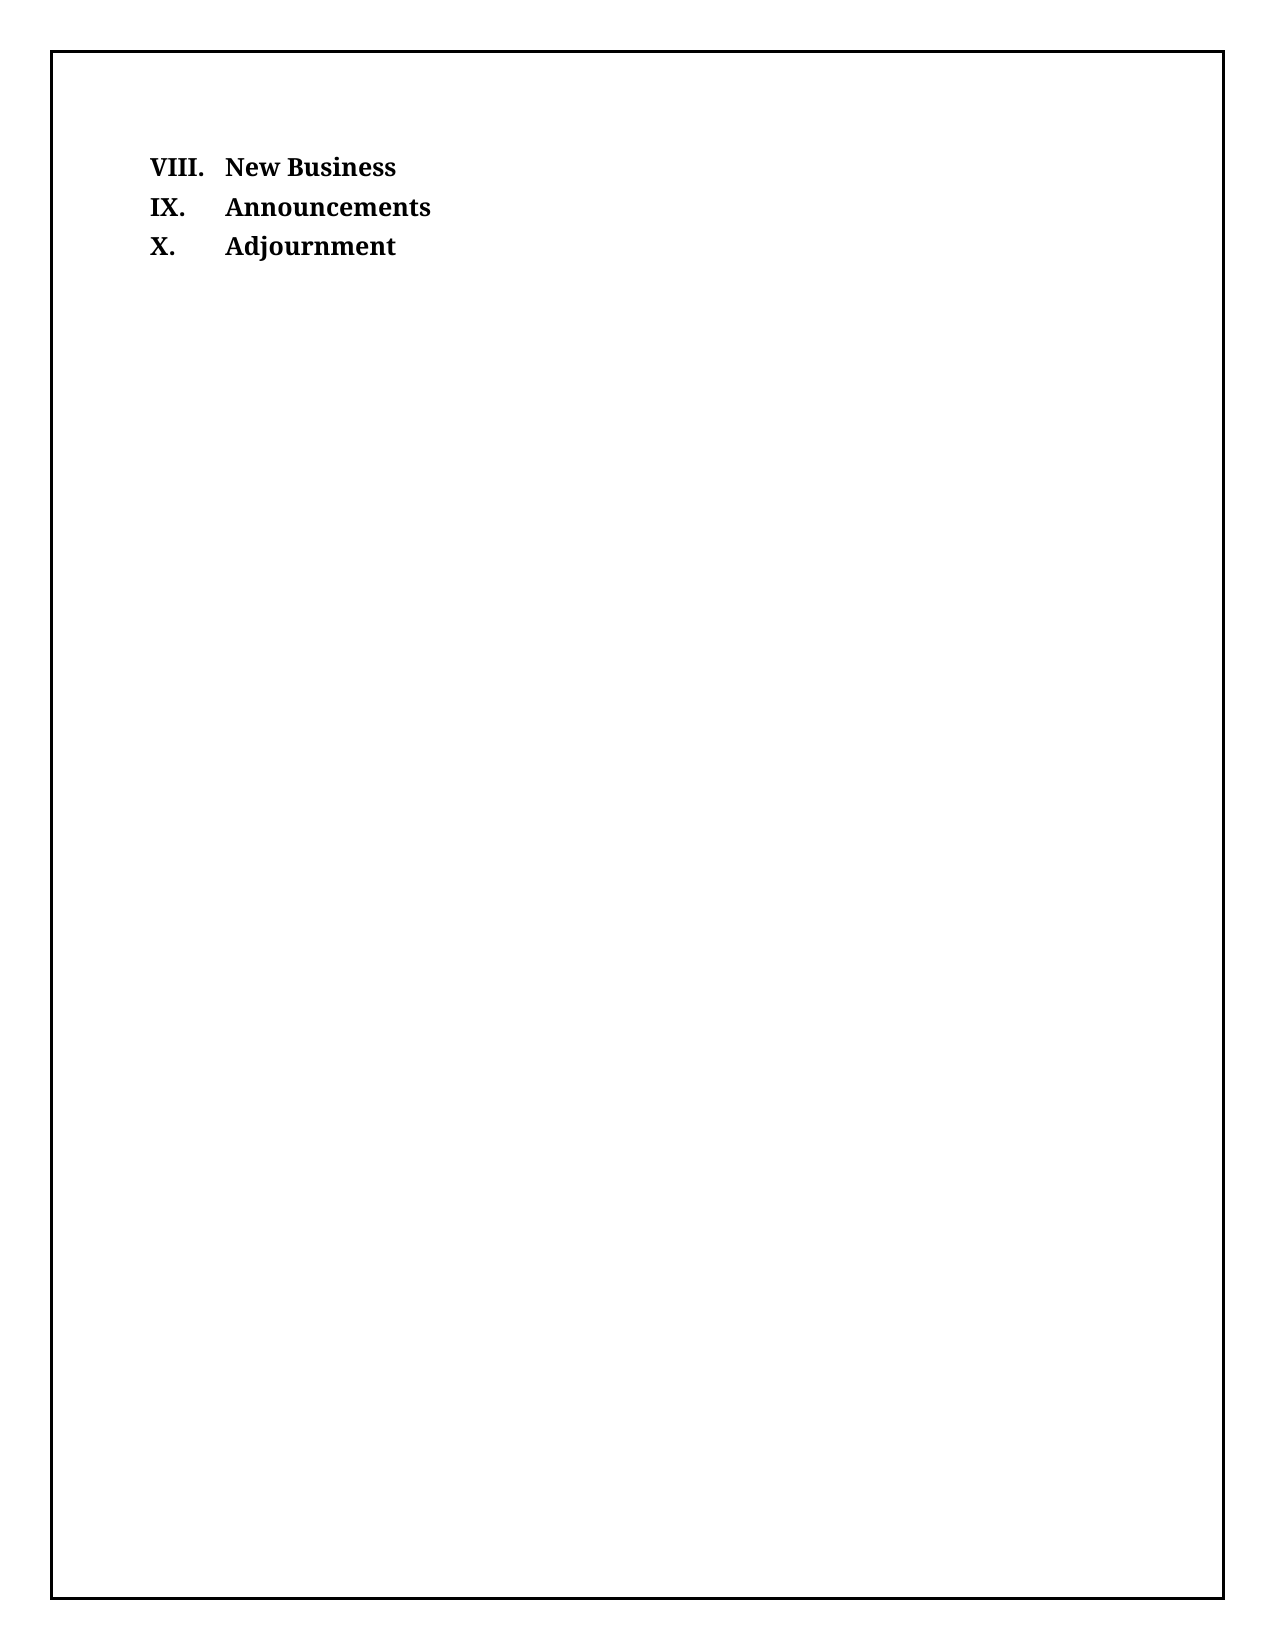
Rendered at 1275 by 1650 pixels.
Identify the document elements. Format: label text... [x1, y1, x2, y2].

list New Business [150, 150, 1125, 184]
list Announcements [150, 189, 1125, 223]
list Adjournment [150, 228, 1125, 262]
